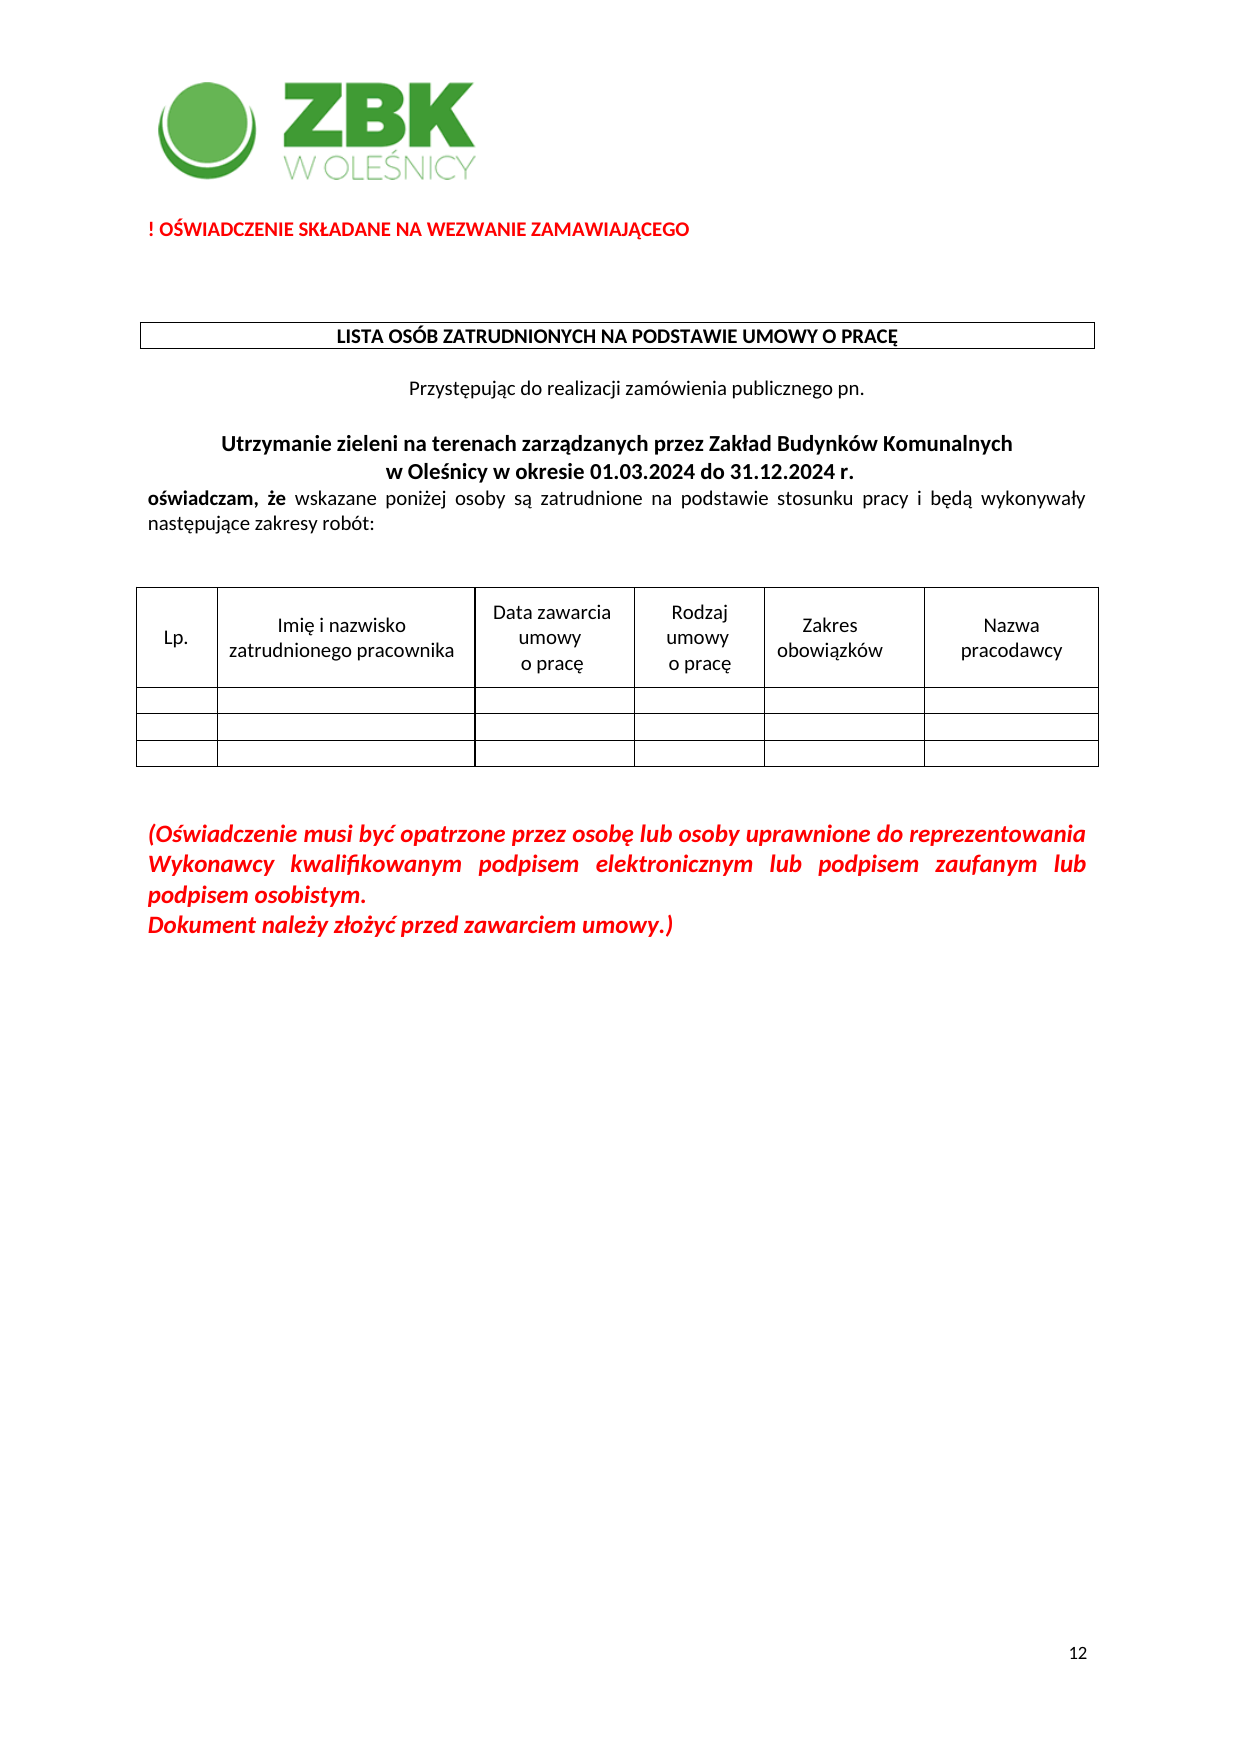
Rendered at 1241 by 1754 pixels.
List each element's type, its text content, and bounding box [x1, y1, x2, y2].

text ! OŚWIADCZENIE SKŁADANE NA WEZWANIE ZAMAWIAJĄCEGO [148, 216, 1087, 242]
table_cell [137, 714, 217, 740]
text Dokument należy złożyć przed zawarciem umowy.) [148, 909, 1087, 940]
table_cell [476, 714, 634, 740]
text (Oświadczenie musi być opatrzone przez osobę lub osoby uprawnione do reprezentowania Wykonawcy kwalifikowanym podpisem elektronicznym lub podpisem zaufanym lub podpisem osobistym. [148, 818, 1087, 909]
table_cell [765, 714, 924, 740]
table_cell [765, 741, 924, 766]
table_cell [218, 714, 474, 740]
table_cell [218, 688, 474, 713]
table_cell [635, 714, 764, 740]
table_header LISTA OSÓB ZATRUDNIONYCH NA PODSTAWIE UMOWY O PRACĘ [141, 323, 1094, 348]
picture [147, 73, 487, 188]
table_cell [925, 741, 1098, 766]
table_cell [925, 714, 1098, 740]
table_header Zakres obowiązków [765, 588, 924, 687]
text oświadczam, że wskazane poniżej osoby są zatrudnione na podstawie stosunku pracy i będą wykonywały następujące zakresy robót: [148, 485, 1087, 536]
table_cell [925, 688, 1098, 713]
text Przystępując do realizacji zamówienia publicznego pn. [192, 375, 1087, 429]
table_header Imię i nazwisko zatrudnionego pracownika [218, 588, 474, 687]
table_cell [765, 688, 924, 713]
table_cell [476, 688, 634, 713]
table_cell [218, 741, 474, 766]
table_cell [635, 741, 764, 766]
table_cell [137, 741, 217, 766]
text Utrzymanie zieleni na terenach zarządzanych przez Zakład Budynków Komunalnych w Oleśnicy w okresie 01.03.2024 do 31.12.2024 r. [148, 429, 1087, 485]
table_header Nazwa pracodawcy [925, 588, 1098, 687]
table_header Lp. [137, 588, 217, 687]
table_cell [635, 688, 764, 713]
table_header Data zawarcia umowy o pracę [476, 588, 634, 687]
table_cell [137, 688, 217, 713]
table_cell [476, 741, 634, 766]
table_header Rodzaj umowy o pracę [635, 588, 764, 687]
